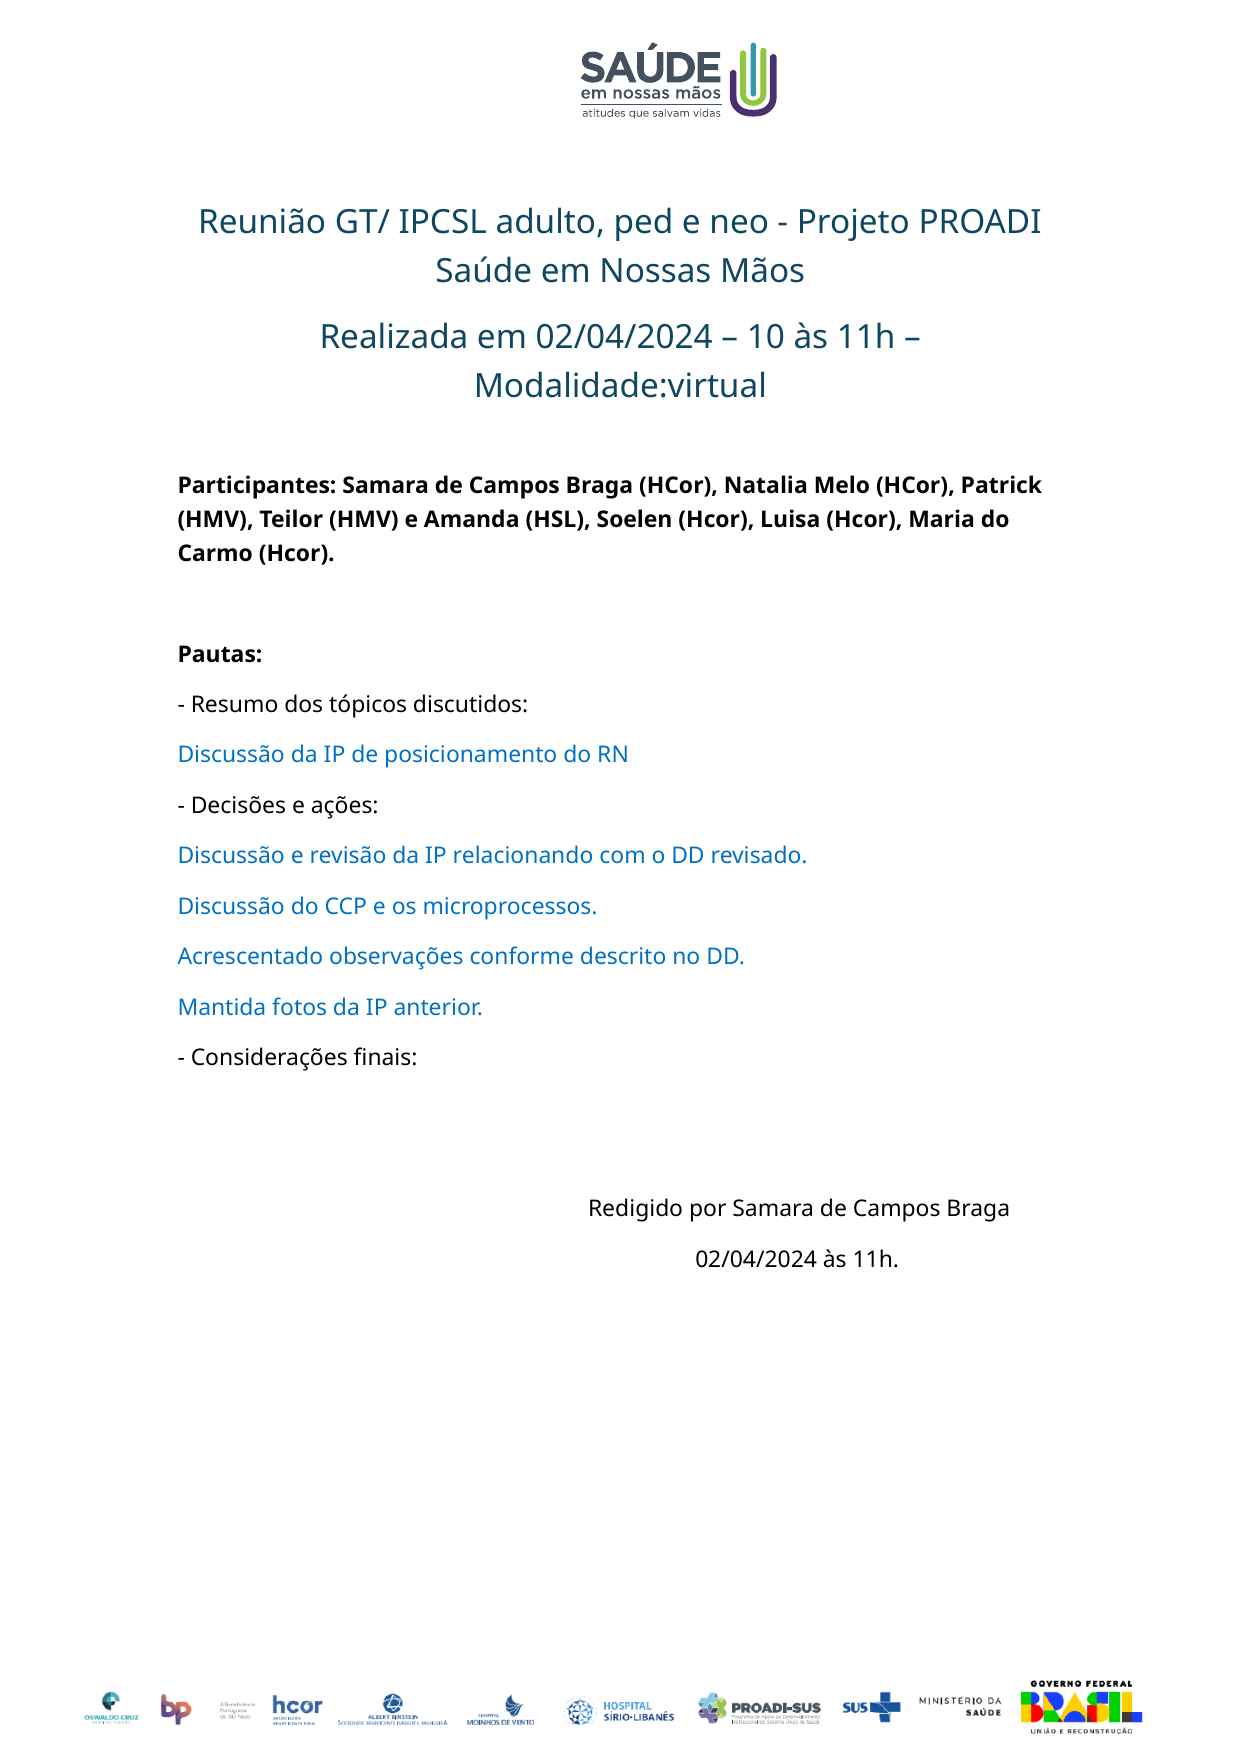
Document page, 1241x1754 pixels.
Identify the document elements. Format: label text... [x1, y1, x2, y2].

text Mantida fotos da IP anterior. [177, 991, 1063, 1022]
text Pautas: [177, 638, 1063, 669]
picture [45, 1664, 1187, 1748]
text Discussão da IP de posicionamento do RN [177, 738, 1063, 770]
text Participantes: Samara de Campos Braga (HCor), Natalia Melo (HCor), Patrick (HMV), Teilor (HMV) e Amanda (HSL), Soelen (Hcor), Luisa (Hcor), Maria do Carmo (Hcor). [177, 469, 1063, 568]
text 02/04/2024 às 11h. [177, 1243, 1063, 1274]
text Redigido por Samara de Campos Braga [177, 1192, 1063, 1223]
text Acrescentado observações conforme descrito no DD. [177, 940, 1063, 971]
subtitle Realizada em 02/04/2024 – 10 às 11h – Modalidade:virtual [177, 313, 1063, 407]
text - Considerações finais: [177, 1041, 1063, 1072]
text Discussão e revisão da IP relacionando com o DD revisado. [177, 839, 1063, 871]
subtitle Reunião GT/ IPCSL adulto, ped e neo - Projeto PROADI Saúde em Nossas Mãos [177, 198, 1063, 292]
text - Resumo dos tópicos discutidos: [177, 688, 1063, 719]
text Discussão do CCP e os microprocessos. [177, 890, 1063, 921]
text - Decisões e ações: [177, 789, 1063, 820]
